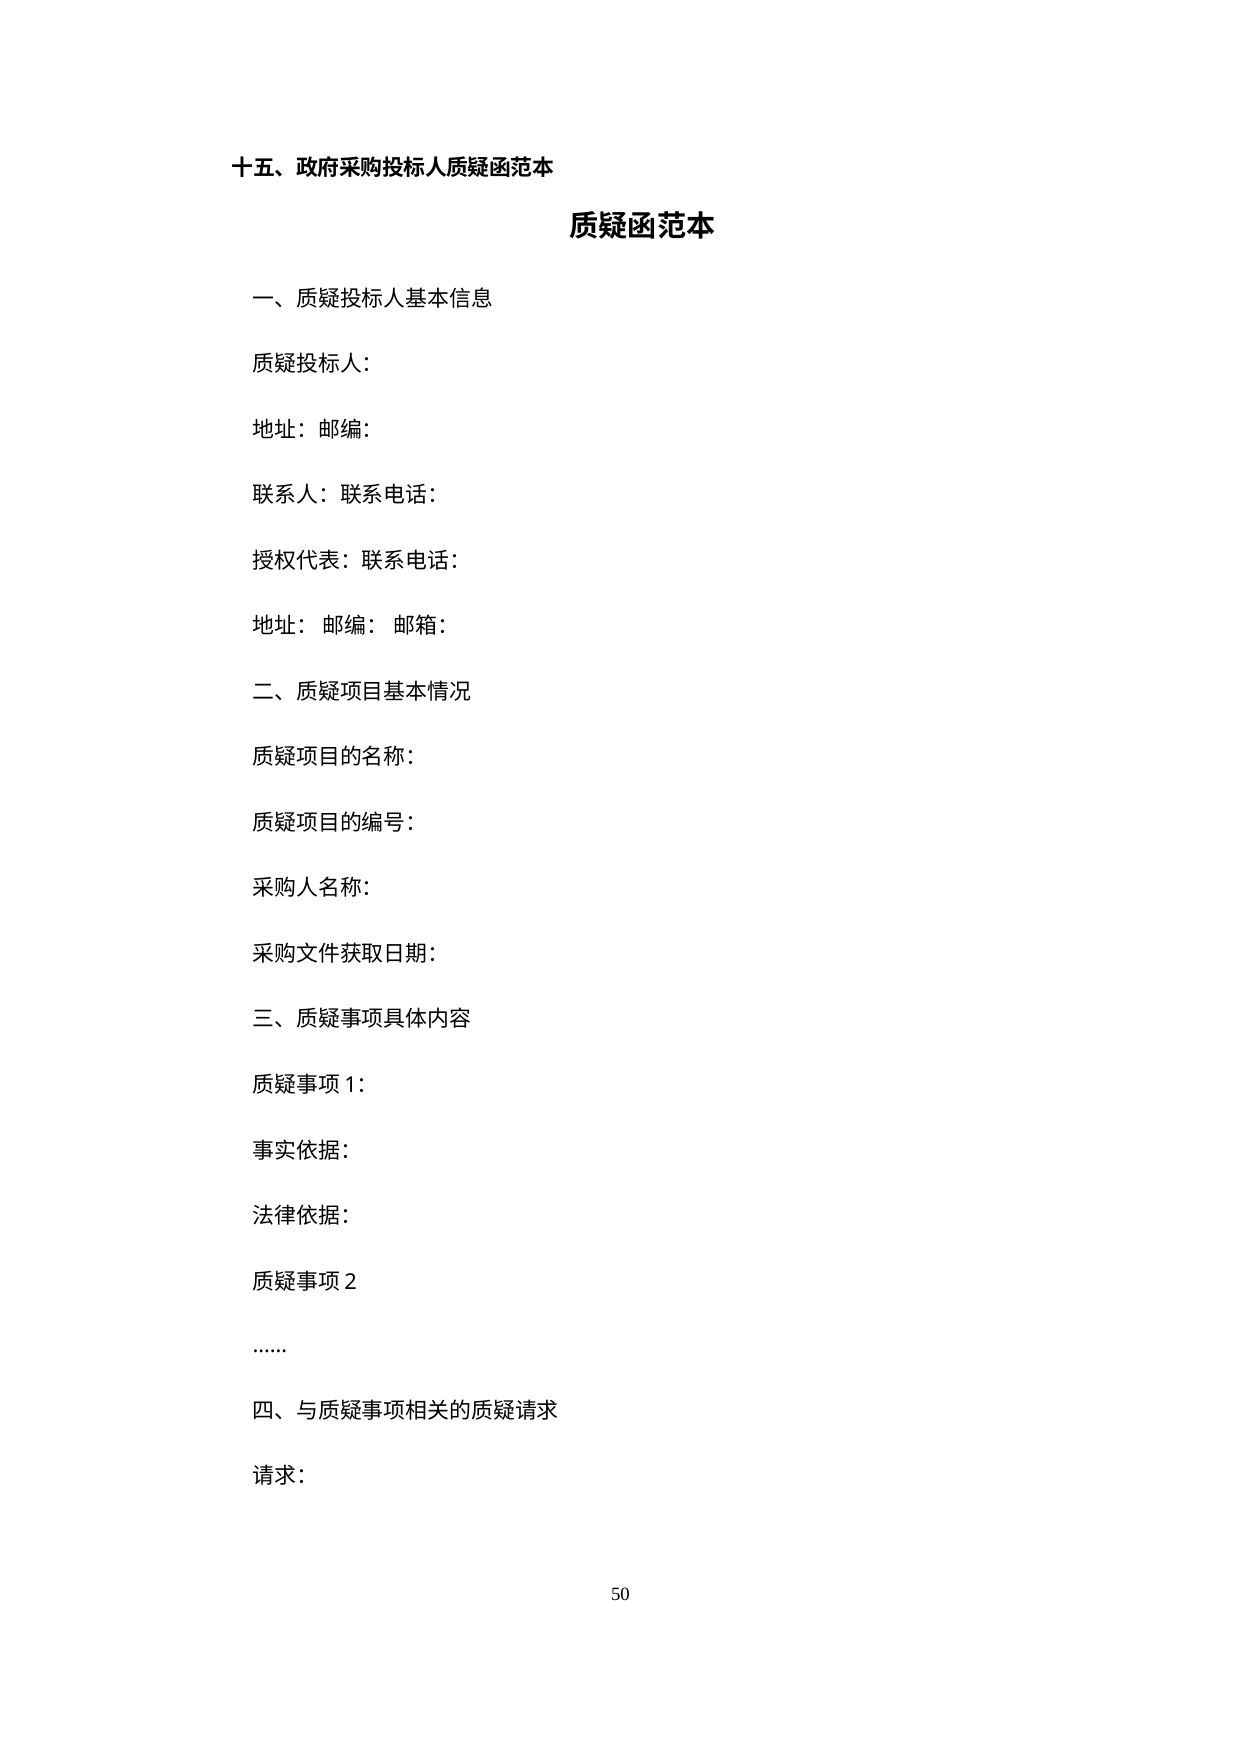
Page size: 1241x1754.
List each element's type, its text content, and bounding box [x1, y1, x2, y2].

text 十五、政府采购投标人质疑函范本 [188, 150, 1052, 182]
